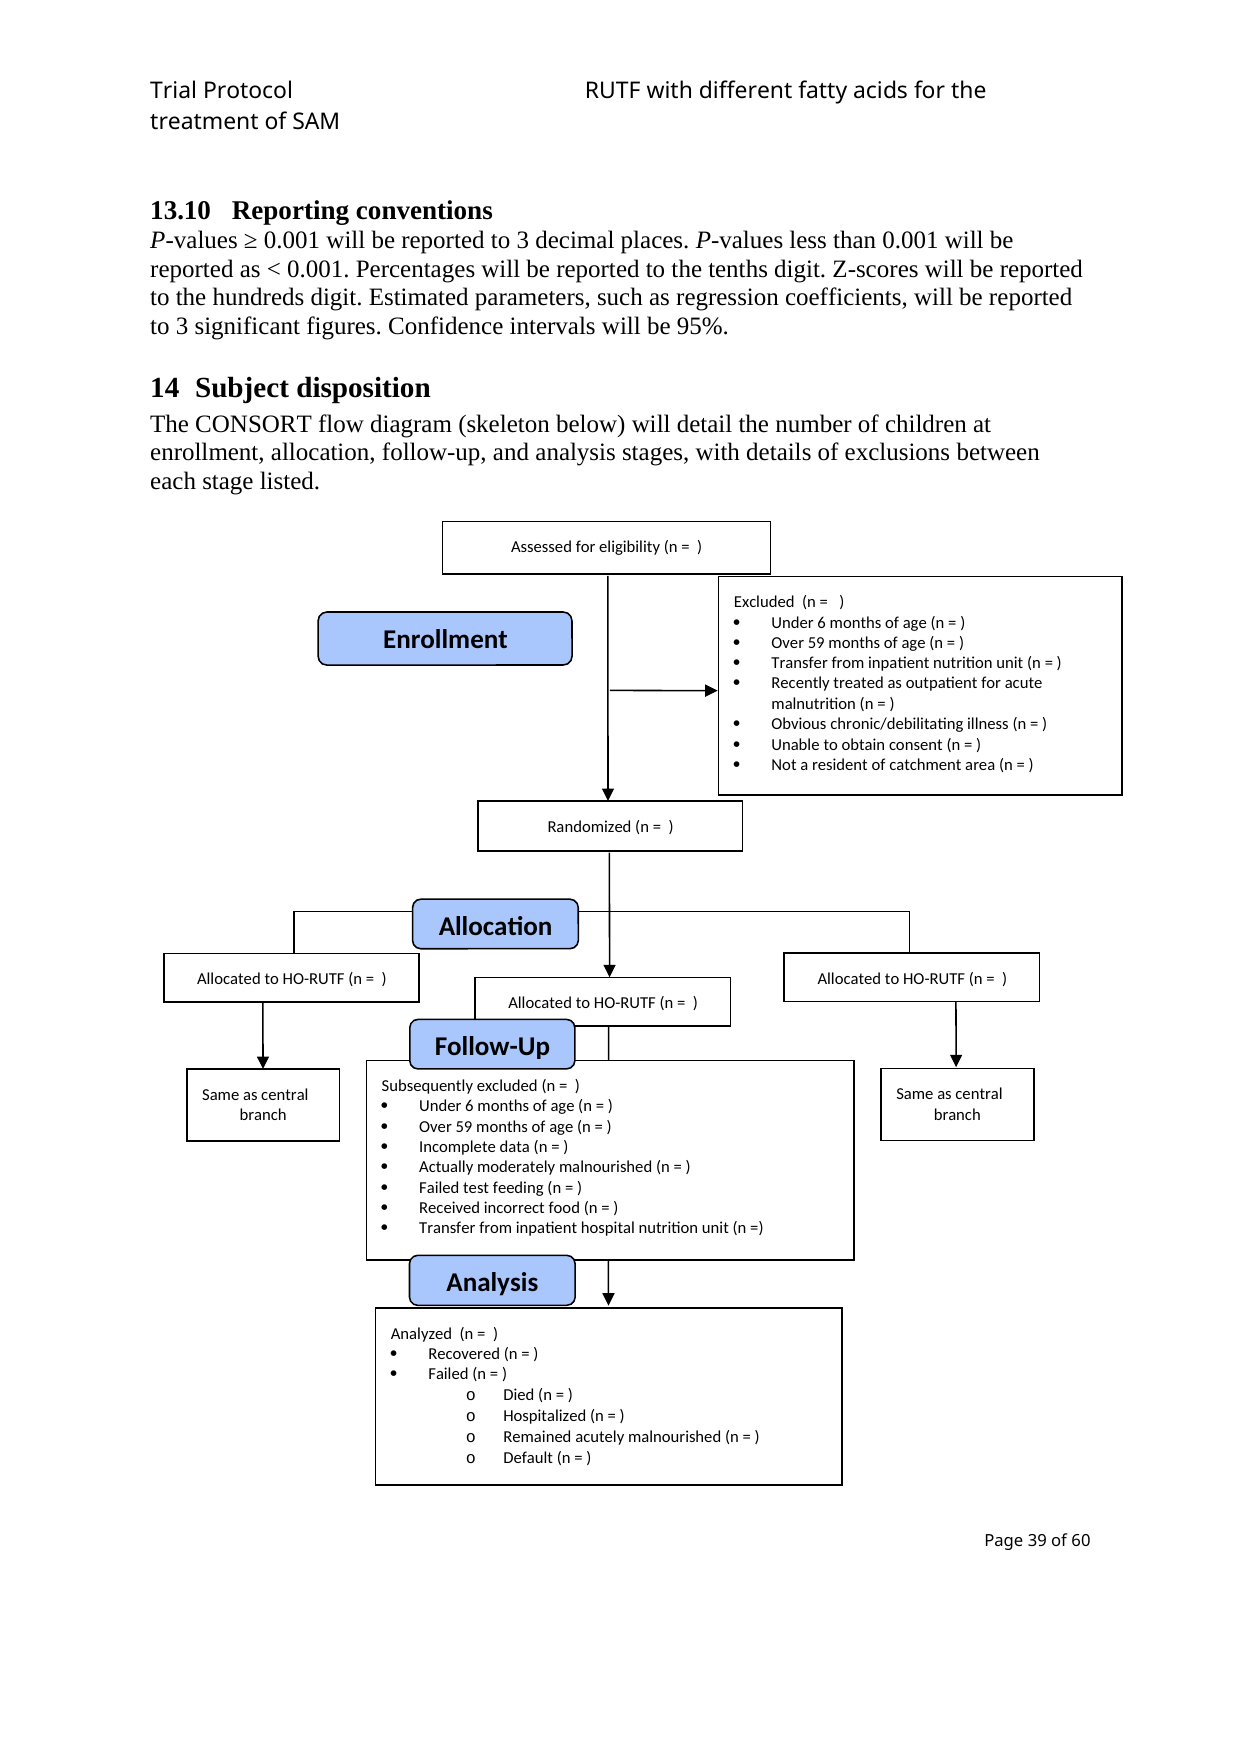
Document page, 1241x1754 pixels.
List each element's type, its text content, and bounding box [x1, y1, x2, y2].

subtitle Subject disposition [150, 370, 1090, 404]
text P-values ≥ 0.001 will be reported to 3 decimal places. P-values less than 0.001 will be reported as < 0.001. Percentages will be reported to the tenths digit. Z-scores will be reported to the hundreds digit. Estimated parameters, such as regression coefficients, will be reported to 3 significant figures. Confidence intervals will be 95%. [150, 225, 1090, 340]
list Reporting conventions [150, 194, 1090, 225]
text The CONSORT flow diagram (skeleton below) will detail the number of children at enrollment, allocation, follow-up, and analysis stages, with details of exclusions between each stage listed. [150, 409, 1090, 495]
